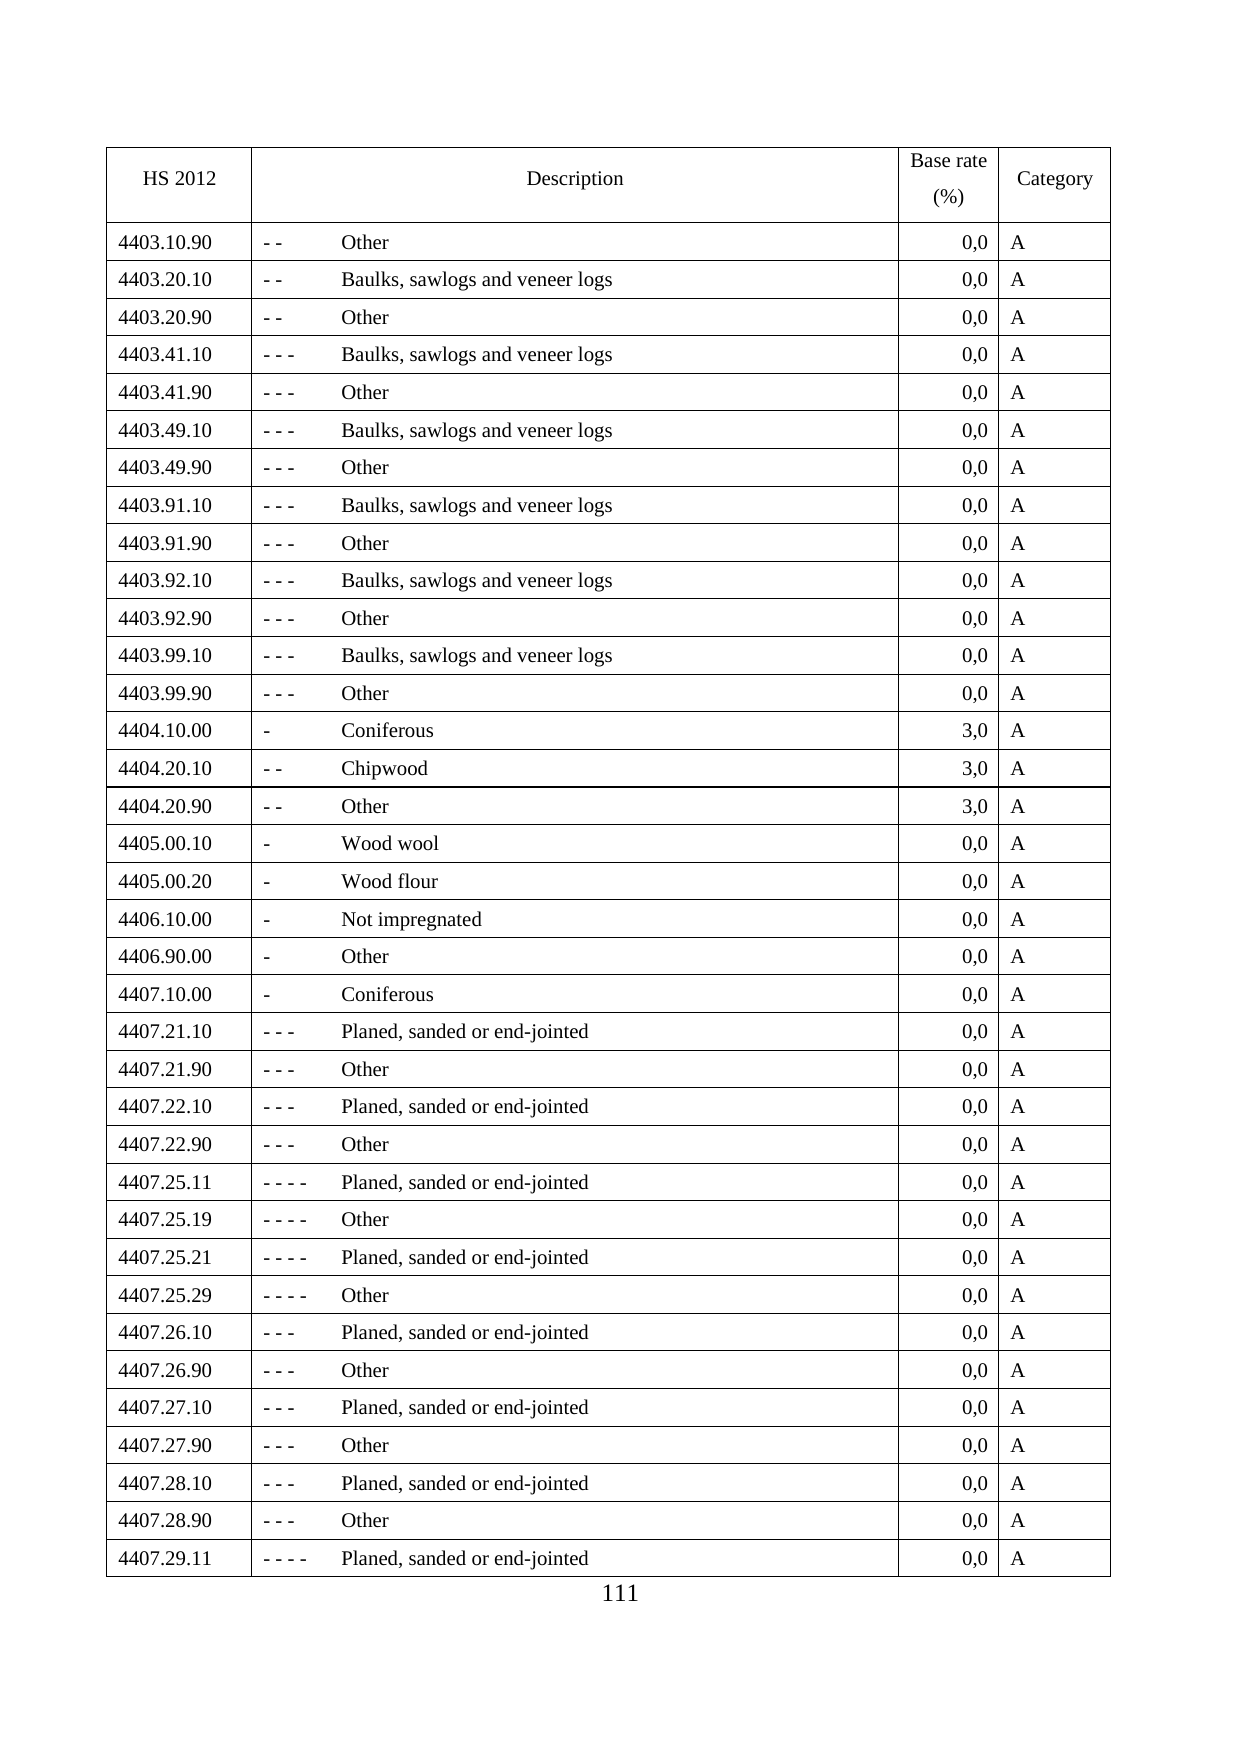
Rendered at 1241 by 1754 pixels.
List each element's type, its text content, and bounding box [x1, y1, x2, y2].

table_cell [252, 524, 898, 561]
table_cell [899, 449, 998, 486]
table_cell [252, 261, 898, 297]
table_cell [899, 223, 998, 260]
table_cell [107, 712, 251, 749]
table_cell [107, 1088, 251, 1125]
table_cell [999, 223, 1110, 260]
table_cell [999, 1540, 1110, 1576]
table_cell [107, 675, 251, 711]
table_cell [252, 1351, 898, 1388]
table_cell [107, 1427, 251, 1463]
table_header HS 2012 [107, 148, 251, 222]
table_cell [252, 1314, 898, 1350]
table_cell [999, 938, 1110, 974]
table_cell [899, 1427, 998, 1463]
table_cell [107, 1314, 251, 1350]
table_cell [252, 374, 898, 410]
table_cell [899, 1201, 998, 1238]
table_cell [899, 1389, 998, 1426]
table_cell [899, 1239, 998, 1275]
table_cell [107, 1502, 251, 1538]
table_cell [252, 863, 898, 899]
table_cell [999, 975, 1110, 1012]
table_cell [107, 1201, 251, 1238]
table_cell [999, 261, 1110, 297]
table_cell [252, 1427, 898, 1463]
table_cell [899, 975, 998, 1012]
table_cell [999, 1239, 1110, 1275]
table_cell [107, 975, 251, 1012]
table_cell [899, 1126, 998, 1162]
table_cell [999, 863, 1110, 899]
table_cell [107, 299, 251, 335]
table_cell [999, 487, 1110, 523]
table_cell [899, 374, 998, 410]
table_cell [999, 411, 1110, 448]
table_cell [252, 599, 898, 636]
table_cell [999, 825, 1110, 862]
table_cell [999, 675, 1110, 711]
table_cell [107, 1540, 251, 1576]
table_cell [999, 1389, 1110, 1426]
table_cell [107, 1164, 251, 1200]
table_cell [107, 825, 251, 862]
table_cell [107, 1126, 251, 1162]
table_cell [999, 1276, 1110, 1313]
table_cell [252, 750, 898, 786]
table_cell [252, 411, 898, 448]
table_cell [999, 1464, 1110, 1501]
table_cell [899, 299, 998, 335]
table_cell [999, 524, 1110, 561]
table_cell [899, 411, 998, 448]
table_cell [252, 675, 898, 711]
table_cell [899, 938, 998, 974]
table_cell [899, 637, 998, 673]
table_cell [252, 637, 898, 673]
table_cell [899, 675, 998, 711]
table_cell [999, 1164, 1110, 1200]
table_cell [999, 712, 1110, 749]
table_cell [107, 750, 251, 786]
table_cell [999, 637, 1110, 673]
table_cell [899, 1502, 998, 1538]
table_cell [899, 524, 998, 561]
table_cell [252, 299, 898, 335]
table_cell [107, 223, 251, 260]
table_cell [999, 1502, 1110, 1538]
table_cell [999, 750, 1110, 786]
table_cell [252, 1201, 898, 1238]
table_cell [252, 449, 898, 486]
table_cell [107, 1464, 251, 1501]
table_header Base rate (%) [899, 148, 998, 222]
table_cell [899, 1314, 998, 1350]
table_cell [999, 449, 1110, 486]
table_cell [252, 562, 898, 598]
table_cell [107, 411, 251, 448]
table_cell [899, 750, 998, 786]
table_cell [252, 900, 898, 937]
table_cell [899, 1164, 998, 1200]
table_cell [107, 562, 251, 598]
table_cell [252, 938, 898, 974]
table_header Category [999, 148, 1110, 222]
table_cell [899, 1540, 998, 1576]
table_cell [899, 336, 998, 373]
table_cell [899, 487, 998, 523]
table_header Description [252, 148, 898, 222]
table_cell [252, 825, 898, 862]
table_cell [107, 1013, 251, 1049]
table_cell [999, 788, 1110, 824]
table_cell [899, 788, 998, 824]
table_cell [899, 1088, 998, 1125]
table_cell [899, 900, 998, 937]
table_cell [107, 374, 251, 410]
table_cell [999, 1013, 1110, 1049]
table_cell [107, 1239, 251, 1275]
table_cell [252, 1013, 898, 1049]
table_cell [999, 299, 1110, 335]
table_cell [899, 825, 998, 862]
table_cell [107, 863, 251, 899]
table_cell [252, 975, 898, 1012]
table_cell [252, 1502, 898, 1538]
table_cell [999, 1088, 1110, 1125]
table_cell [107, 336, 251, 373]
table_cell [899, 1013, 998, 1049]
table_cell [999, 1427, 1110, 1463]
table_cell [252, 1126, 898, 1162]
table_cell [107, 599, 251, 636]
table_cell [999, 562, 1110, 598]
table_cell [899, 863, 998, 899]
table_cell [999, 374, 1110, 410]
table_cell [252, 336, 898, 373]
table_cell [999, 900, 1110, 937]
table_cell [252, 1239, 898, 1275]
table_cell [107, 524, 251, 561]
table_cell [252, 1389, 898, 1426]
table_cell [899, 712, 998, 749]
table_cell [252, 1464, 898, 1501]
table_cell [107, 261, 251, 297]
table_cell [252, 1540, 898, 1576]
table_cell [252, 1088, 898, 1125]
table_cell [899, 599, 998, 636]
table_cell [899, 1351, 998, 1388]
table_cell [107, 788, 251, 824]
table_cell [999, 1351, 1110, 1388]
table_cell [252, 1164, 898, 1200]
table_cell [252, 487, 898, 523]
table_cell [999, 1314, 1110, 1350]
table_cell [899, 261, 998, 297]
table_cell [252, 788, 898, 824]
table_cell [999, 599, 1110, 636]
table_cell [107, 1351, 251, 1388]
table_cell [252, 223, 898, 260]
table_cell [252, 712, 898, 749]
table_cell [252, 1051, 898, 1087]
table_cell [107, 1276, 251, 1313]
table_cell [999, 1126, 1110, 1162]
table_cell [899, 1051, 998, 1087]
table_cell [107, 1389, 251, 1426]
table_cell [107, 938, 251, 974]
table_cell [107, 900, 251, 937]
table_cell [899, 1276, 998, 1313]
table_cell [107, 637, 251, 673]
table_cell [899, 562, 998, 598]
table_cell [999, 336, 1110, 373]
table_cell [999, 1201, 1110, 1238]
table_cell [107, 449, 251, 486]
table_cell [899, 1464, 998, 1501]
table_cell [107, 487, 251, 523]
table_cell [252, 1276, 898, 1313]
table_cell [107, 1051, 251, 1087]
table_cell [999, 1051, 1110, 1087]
